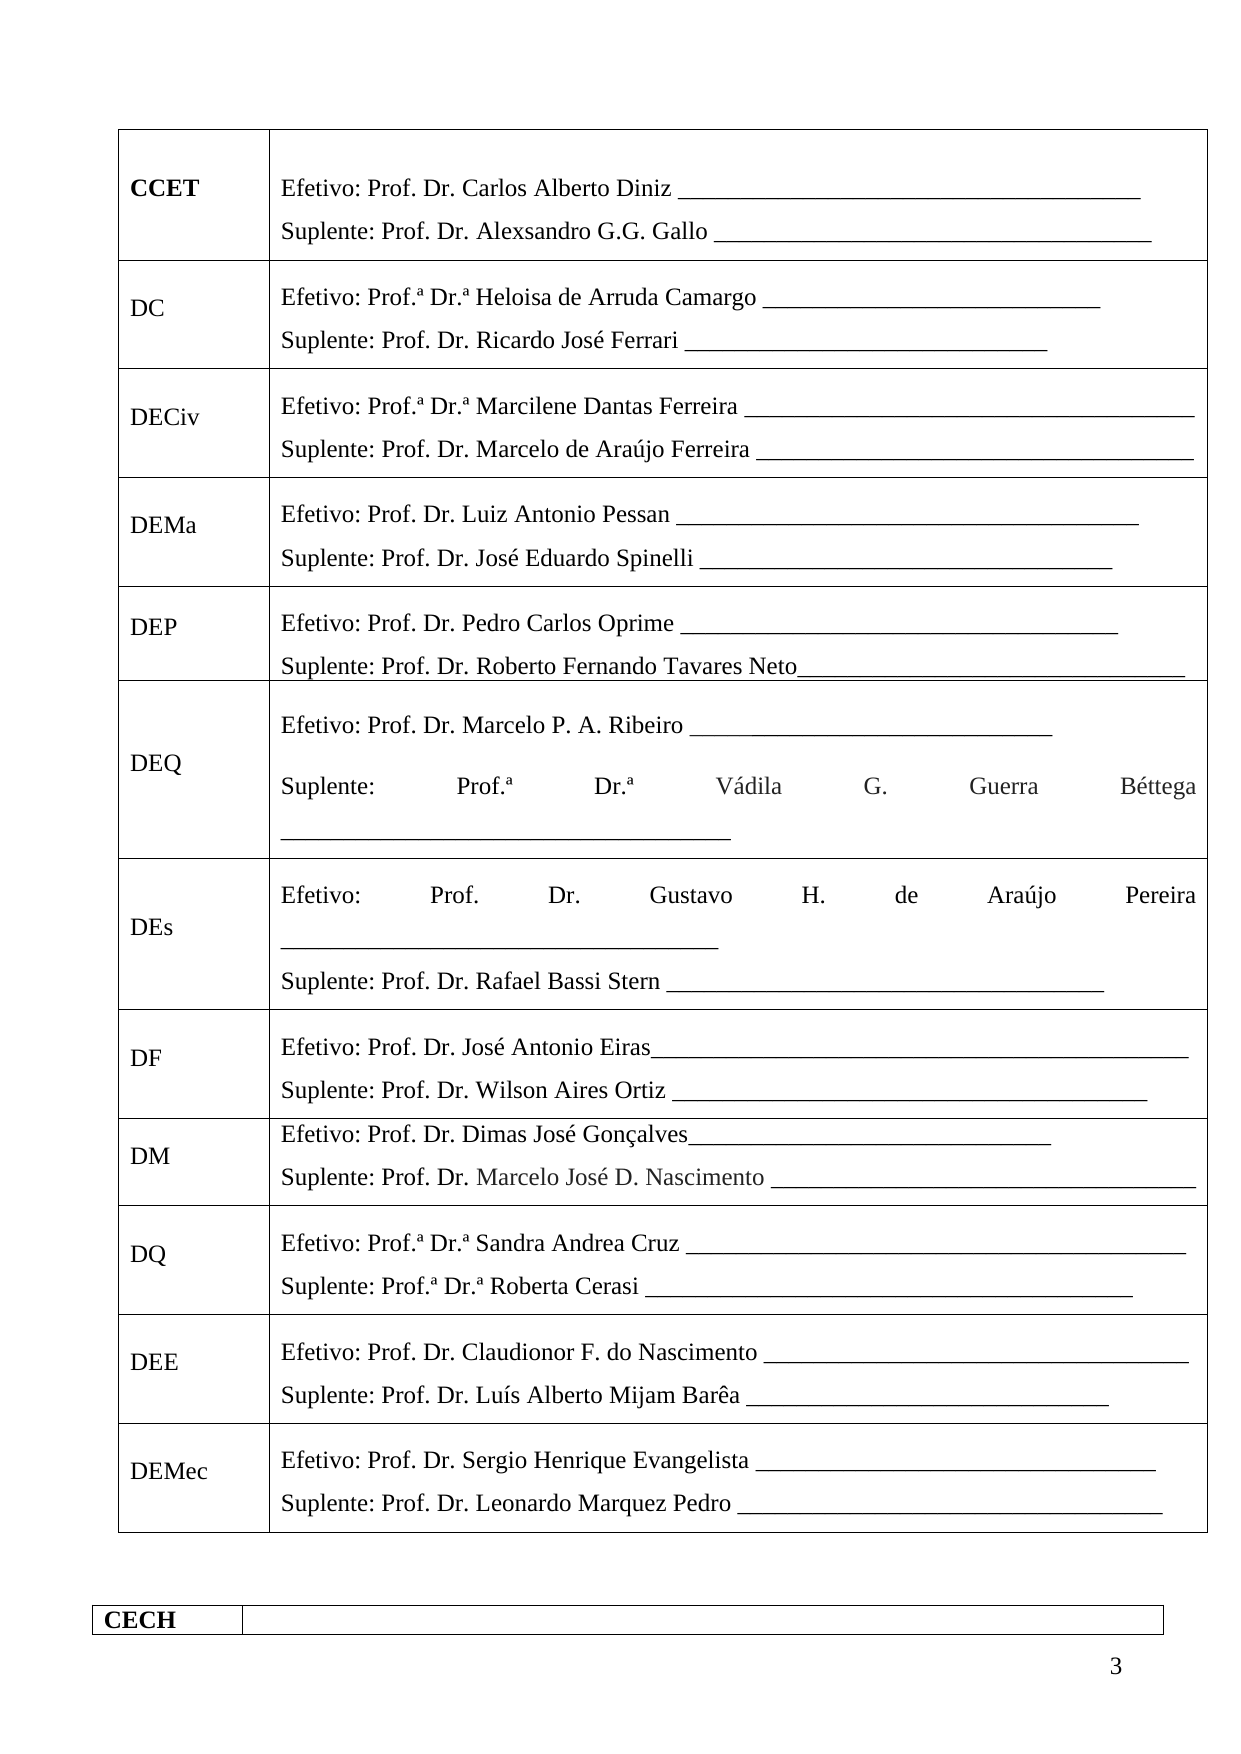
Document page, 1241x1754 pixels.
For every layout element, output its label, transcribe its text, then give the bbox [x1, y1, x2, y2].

table_cell DEP [119, 587, 269, 680]
table_cell DEMa [119, 478, 269, 586]
table_cell Efetivo: Prof. Dr. Claudionor F. do Nascimento __________________________________ Suplente: Prof. Dr. Luís Alberto Mijam Barêa _____________________________ [270, 1315, 1207, 1423]
table_cell Efetivo: Prof. Dr. Luiz Antonio Pessan _____________________________________ Suplente: Prof. Dr. José Eduardo Spinelli _________________________________ [270, 478, 1207, 586]
table_cell Efetivo: Prof. Dr. Pedro Carlos Oprime ___________________________________ Suplente: Prof. Dr. Roberto Fernando Tavares Neto_______________________________ [270, 587, 1207, 680]
table_header CECH [93, 1606, 242, 1634]
table_cell DECiv [119, 369, 269, 477]
table_cell DF [119, 1010, 269, 1118]
table_cell DEQ [119, 681, 269, 857]
table_cell Efetivo: Prof. Dr. José Antonio Eiras___________________________________________ Suplente: Prof. Dr. Wilson Aires Ortiz ______________________________________ [270, 1010, 1207, 1118]
table_cell DEs [119, 859, 269, 1009]
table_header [243, 1606, 1163, 1634]
table_cell Efetivo: Prof. Dr. Dimas José Gonçalves_____________________________ Suplente: Prof. Dr. Marcelo José D. Nascimento __________________________________ [270, 1119, 1207, 1205]
table_cell DQ [119, 1206, 269, 1314]
table_cell DEE [119, 1315, 269, 1423]
table_cell DM [119, 1119, 269, 1205]
table_cell Efetivo: Prof.ª Dr.ª Sandra Andrea Cruz ________________________________________ Suplente: Prof.ª Dr.ª Roberta Cerasi _______________________________________ [270, 1206, 1207, 1314]
table_cell Efetivo: Prof. Dr. Sergio Henrique Evangelista ________________________________ Suplente: Prof. Dr. Leonardo Marquez Pedro __________________________________ [270, 1424, 1207, 1532]
table_cell Efetivo: Prof. Dr. Gustavo H. de Araújo Pereira ___________________________________ Suplente: Prof. Dr. Rafael Bassi Stern ___________________________________ [270, 859, 1207, 1009]
table_cell Efetivo: Prof.ª Dr.ª Marcilene Dantas Ferreira ____________________________________ Suplente: Prof. Dr. Marcelo de Araújo Ferreira ___________________________________ [270, 369, 1207, 477]
table_cell Efetivo: Prof.ª Dr.ª Heloisa de Arruda Camargo ___________________________ Suplente: Prof. Dr. Ricardo José Ferrari _____________________________ [270, 261, 1207, 368]
table_header CCET [119, 130, 269, 259]
table_cell DC [119, 261, 269, 368]
table_header Efetivo: Prof. Dr. Carlos Alberto Diniz _____________________________________ Suplente: Prof. Dr. Alexsandro G.G. Gallo ___________________________________ [270, 130, 1207, 259]
table_cell Efetivo: Prof. Dr. Marcelo P. A. Ribeiro _____________________________ Suplente: Prof.ª Dr.ª Vádila G. Guerra Béttega ____________________________________ [270, 681, 1207, 857]
table_cell DEMec [119, 1424, 269, 1532]
